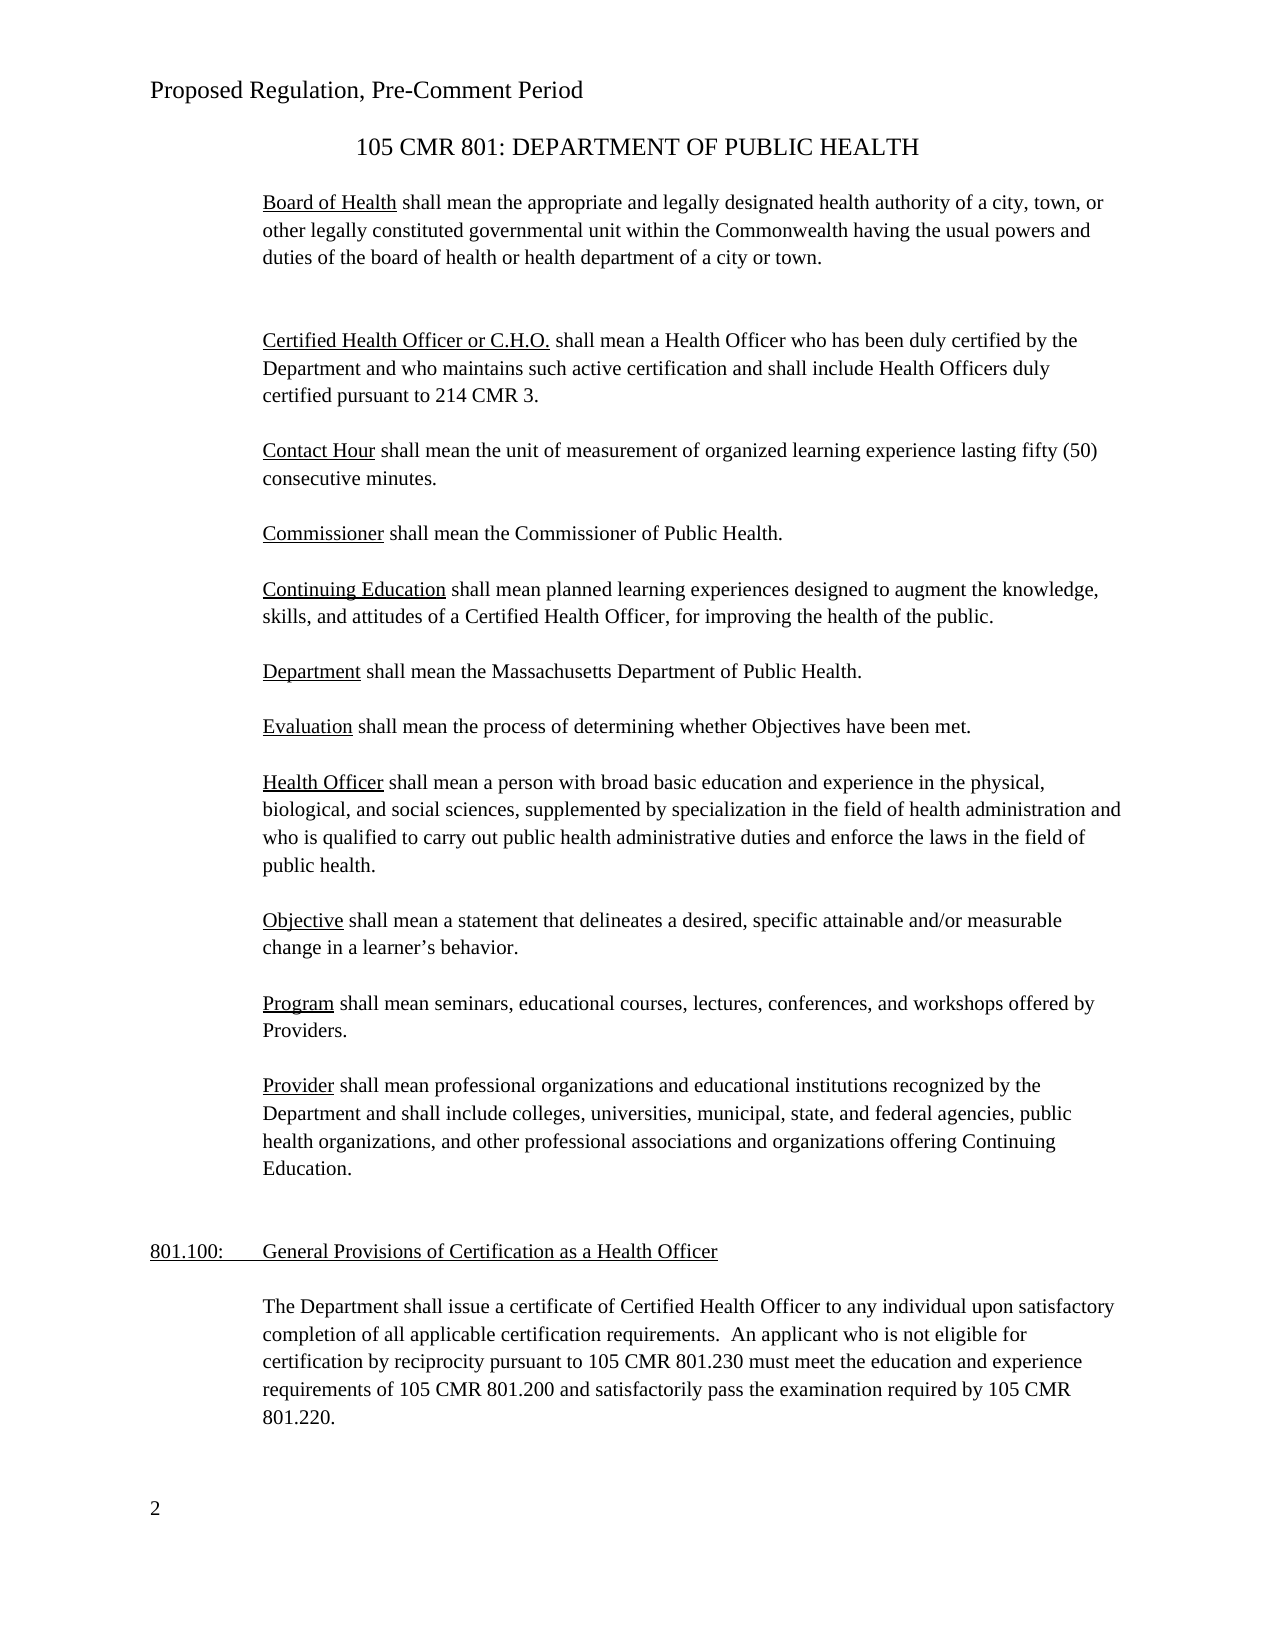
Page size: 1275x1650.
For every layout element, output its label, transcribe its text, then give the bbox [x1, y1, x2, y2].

text Provider shall mean professional organizations and educational institutions recognized by the Department and shall include colleges, universities, municipal, state, and federal agencies, public health organizations, and other professional associations and organizations offering Continuing Education. [262, 1073, 1125, 1180]
text Health Officer shall mean a person with broad basic education and experience in the physical, biological, and social sciences, supplemented by specialization in the field of health administration and who is qualified to carry out public health administrative duties and enforce the laws in the field of public health. [262, 770, 1125, 877]
text Continuing Education shall mean planned learning experiences designed to augment the knowledge, skills, and attitudes of a Certified Health Officer, for improving the health of the public. [262, 576, 1125, 628]
text Certified Health Officer or C.H.O. shall mean a Health Officer who has been duly certified by the Department and who maintains such active certification and shall include Health Officers duly certified pursuant to 214 CMR 3. [262, 328, 1125, 407]
text Program shall mean seminars, educational courses, lectures, conferences, and workshops offered by Providers. [262, 991, 1125, 1042]
text Commissioner shall mean the Commissioner of Public Health. [262, 521, 1125, 545]
text 801.100: General Provisions of Certification as a Health Officer [150, 1239, 1125, 1263]
text Contact Hour shall mean the unit of measurement of organized learning experience lasting fifty (50) consecutive minutes. [262, 438, 1125, 490]
text Objective shall mean a statement that delineates a desired, specific attainable and/or measurable change in a learner’s behavior. [262, 908, 1125, 959]
text Board of Health shall mean the appropriate and legally designated health authority of a city, town, or other legally constituted governmental unit within the Commonwealth having the usual powers and duties of the board of health or health department of a city or town. [262, 190, 1125, 269]
text The Department shall issue a certificate of Certified Health Officer to any individual upon satisfactory completion of all applicable certification requirements. An applicant who is not eligible for certification by reciprocity pursuant to 105 CMR 801.230 must meet the education and experience requirements of 105 CMR 801.200 and satisfactorily pass the examination required by 105 CMR 801.220. [262, 1294, 1125, 1429]
text Evaluation shall mean the process of determining whether Objectives have been met. [262, 714, 1125, 738]
text Department shall mean the Massachusetts Department of Public Health. [262, 659, 1125, 683]
